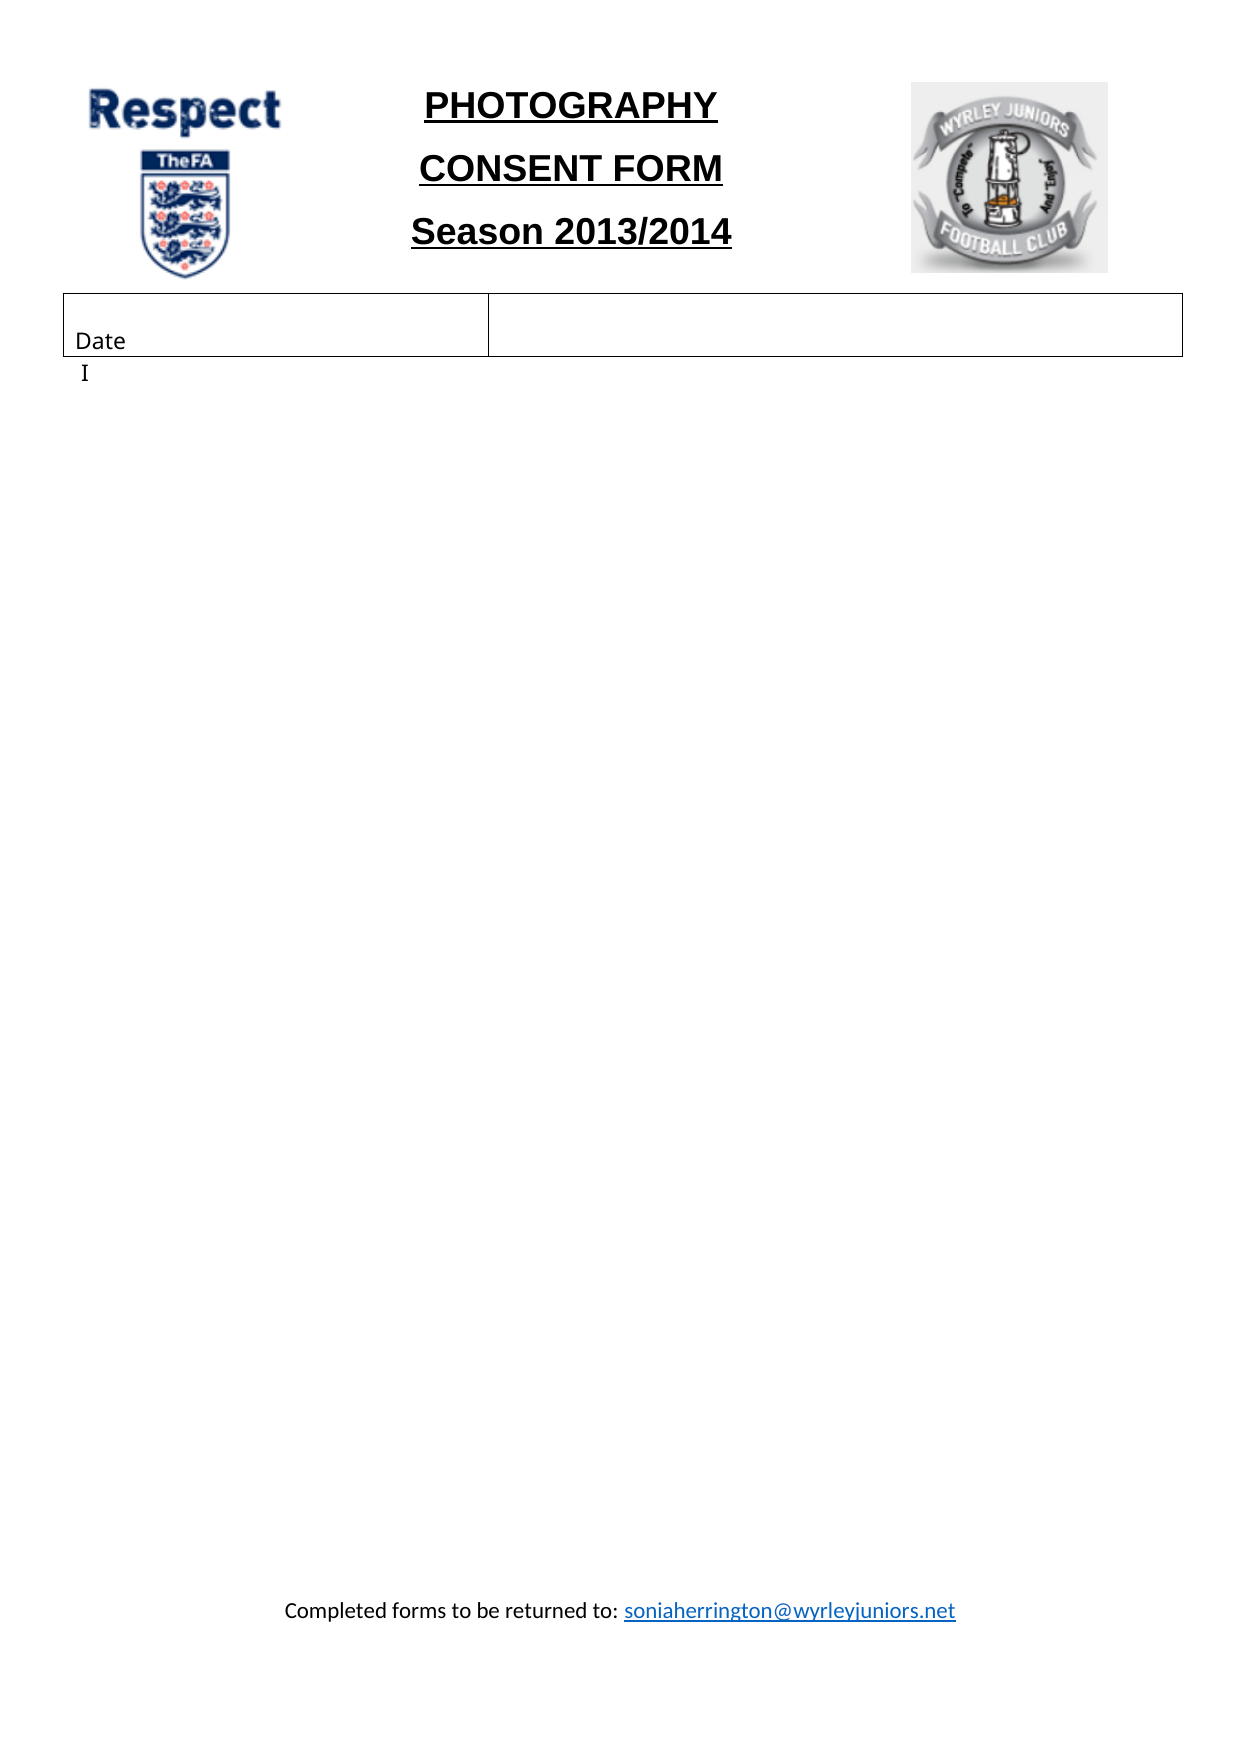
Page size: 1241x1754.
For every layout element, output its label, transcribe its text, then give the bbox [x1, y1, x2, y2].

text I [75, 357, 1165, 388]
table_cell [489, 294, 1182, 356]
picture [75, 73, 294, 293]
picture [911, 82, 1108, 273]
table_cell Date [64, 294, 488, 356]
